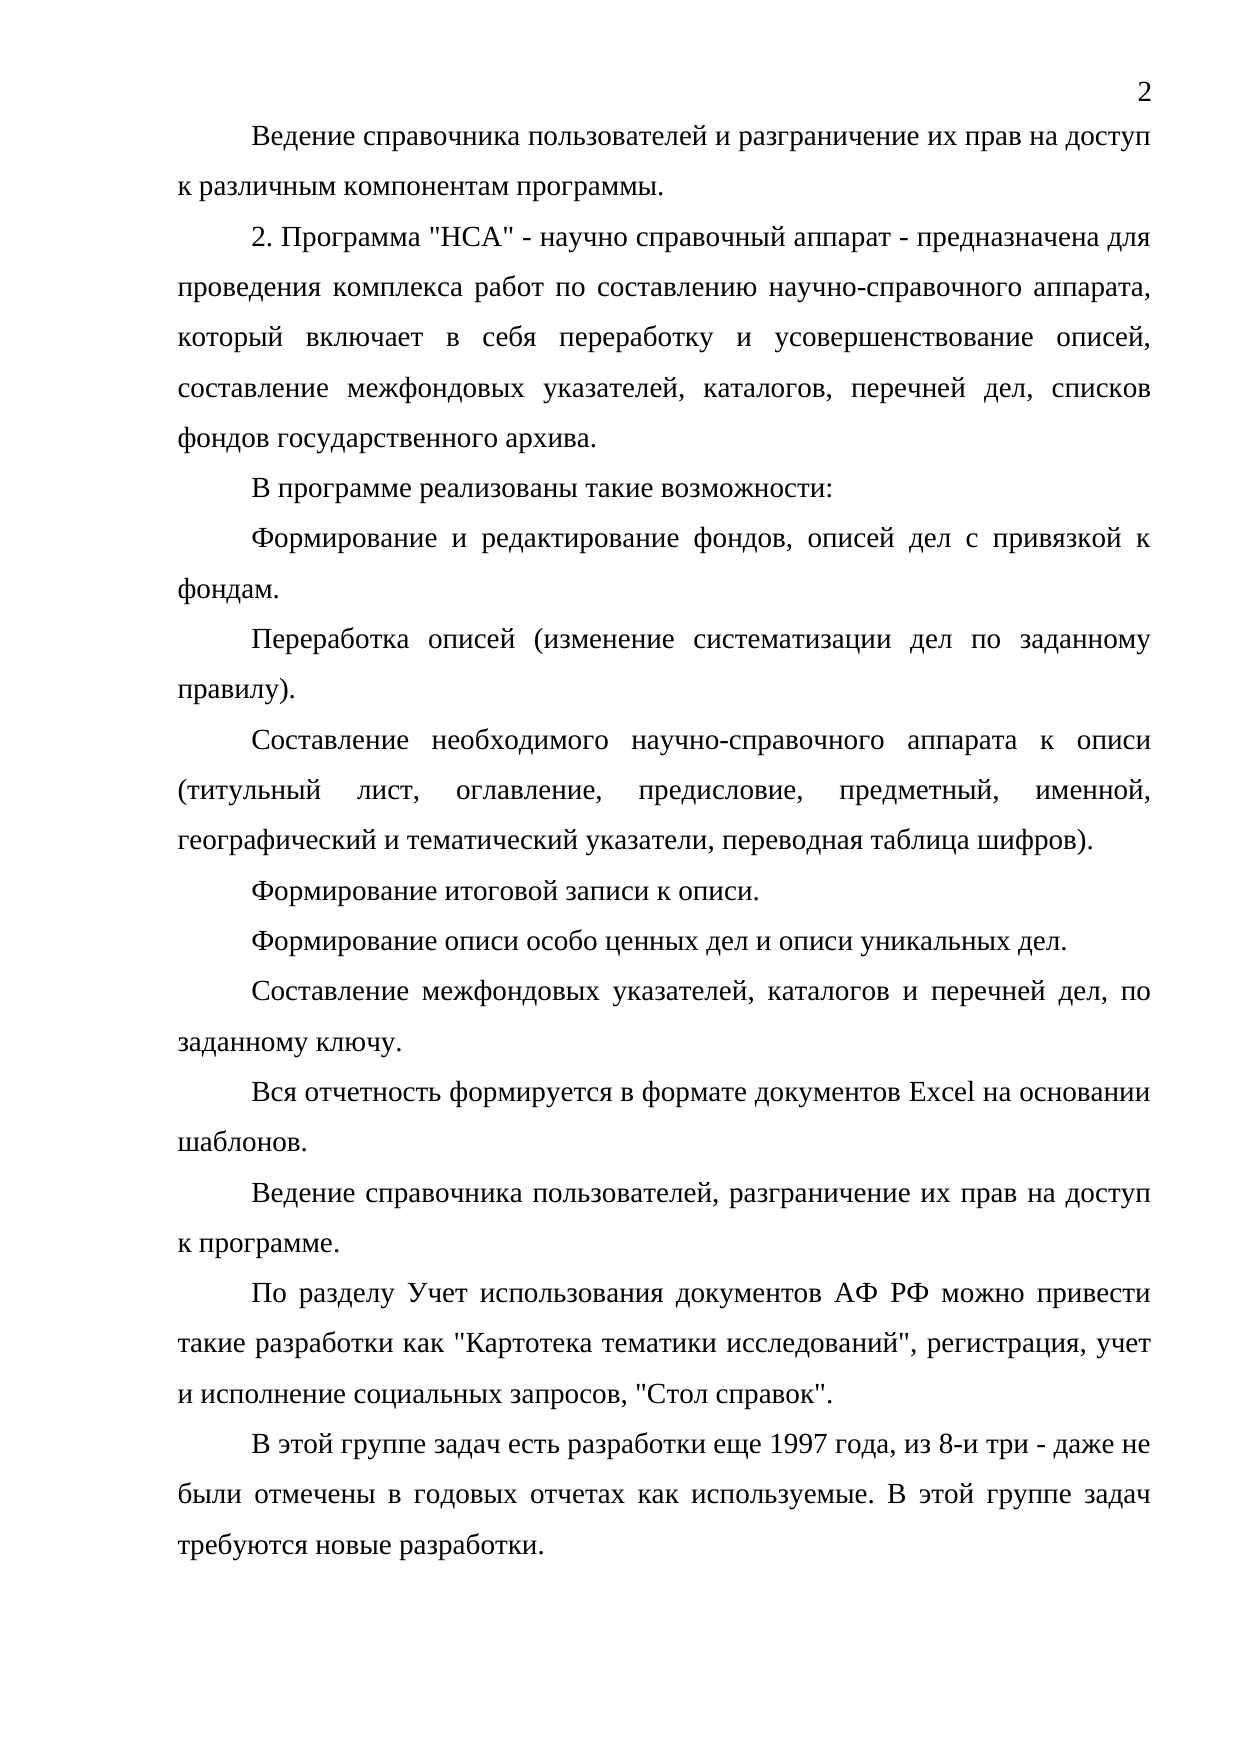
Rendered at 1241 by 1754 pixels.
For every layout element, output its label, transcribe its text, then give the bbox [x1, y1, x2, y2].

text Формирование итоговой записи к описи. [177, 873, 1152, 906]
text Составление межфондовых указателей, каталогов и перечней дел, по заданному ключу. [177, 973, 1152, 1057]
text 2. Программа "НСА" - научно справочный аппарат - предназначена для проведения комплекса работ по составлению научно-справочного аппарата, который включает в себя переработку и усовершенствование описей, составление межфондовых указателей, каталогов, перечней дел, списков фондов государственного архива. [177, 219, 1152, 453]
text Вся отчетность формируется в формате документов Excel на основании шаблонов. [177, 1074, 1152, 1158]
text Формирование и редактирование фондов, описей дел с привязкой к фондам. [177, 521, 1152, 604]
text Формирование описи особо ценных дел и описи уникальных дел. [177, 923, 1152, 957]
text Переработка описей (изменение систематизации дел по заданному правилу). [177, 621, 1152, 705]
text Составление необходимого научно-справочного аппарата к описи (титульный лист, оглавление, предисловие, предметный, именной, географический и тематический указатели, переводная таблица шифров). [177, 722, 1152, 856]
text Ведение справочника пользователей, разграничение их прав на доступ к программе. [177, 1175, 1152, 1258]
text Ведение справочника пользователей и разграничение их прав на доступ к различным компонентам программы. [177, 118, 1152, 202]
text В программе реализованы такие возможности: [177, 470, 1152, 504]
text В этой группе задач есть разработки еще 1997 года, из 8-и три - даже не были отмечены в годовых отчетах как используемые. В этой группе задач требуются новые разработки. [177, 1426, 1152, 1560]
text По разделу Учет использования документов АФ РФ можно привести такие разработки как "Картотека тематики исследований", регистрация, учет и исполнение социальных запросов, "Стол справок". [177, 1275, 1152, 1409]
